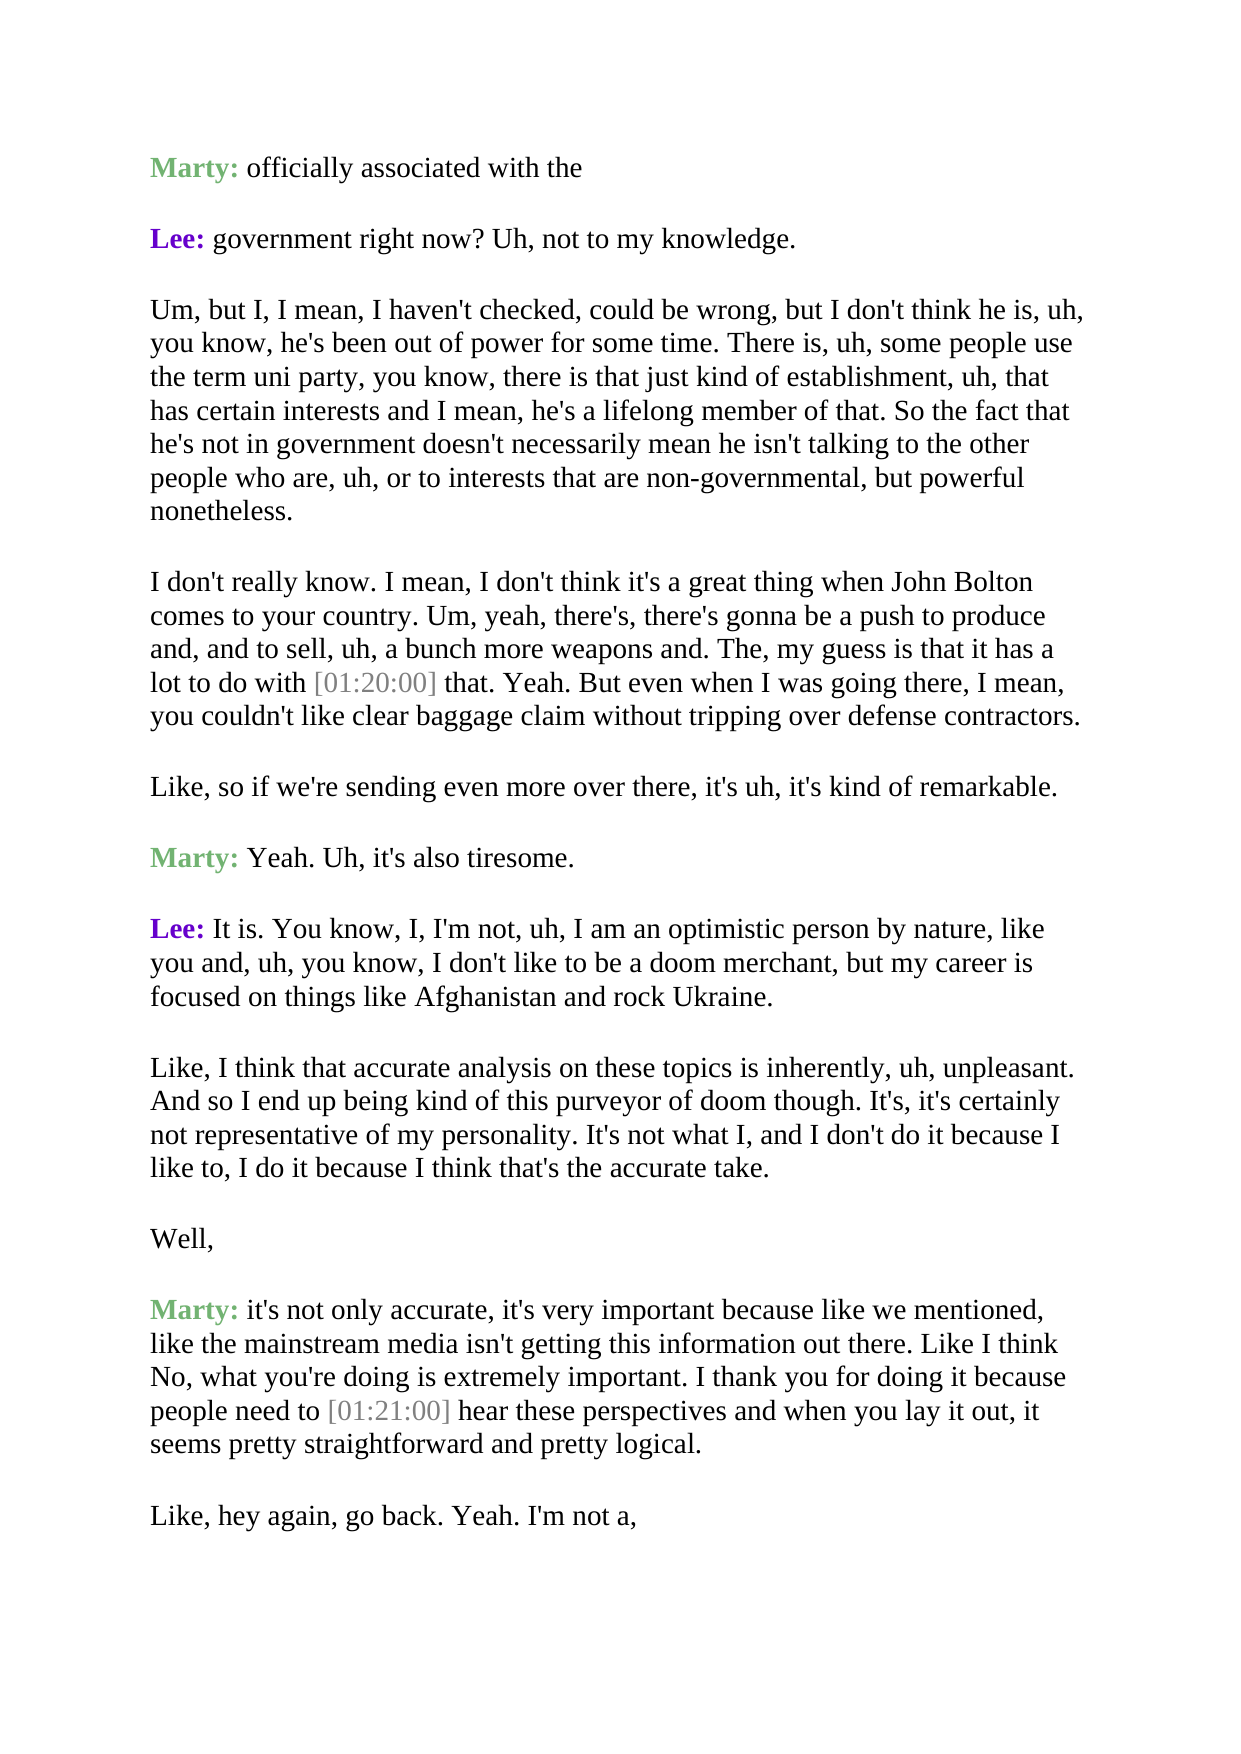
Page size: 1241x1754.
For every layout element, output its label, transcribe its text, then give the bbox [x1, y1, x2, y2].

text Marty: it's not only accurate, it's very important because like we mentioned, like the mainstream media isn't getting this information out there. Like I think No, what you're doing is extremely important. I thank you for doing it because people need to [01:21:00] hear these perspectives and when you lay it out, it seems pretty straightforward and pretty logical. [150, 1292, 1090, 1460]
text Marty: officially associated with the [150, 150, 1090, 183]
text Like, so if we're sending even more over there, it's uh, it's kind of remarkable. [150, 769, 1090, 803]
text Like, I think that accurate analysis on these topics is inherently, uh, unpleasant. And so I end up being kind of this purveyor of doom though. It's, it's certainly not representative of my personality. It's not what I, and I don't do it because I like to, I do it because I think that's the accurate take. [150, 1050, 1090, 1184]
text Marty: Yeah. Uh, it's also tiresome. [150, 841, 1090, 874]
text I don't really know. I mean, I don't think it's a great thing when John Bolton comes to your country. Um, yeah, there's, there's gonna be a push to produce and, and to sell, uh, a bunch more weapons and. The, my guess is that it has a lot to do with [01:20:00] that. Yeah. But even when I was going there, I mean, you couldn't like clear baggage claim without tripping over defense contractors. [150, 564, 1090, 732]
text Well, [150, 1221, 1090, 1255]
text Lee: government right now? Uh, not to my knowledge. [150, 221, 1090, 254]
text Um, but I, I mean, I haven't checked, could be wrong, but I don't think he is, uh, you know, he's been out of power for some time. There is, uh, some people use the term uni party, you know, there is that just kind of establishment, uh, that has certain interests and I mean, he's a lifelong member of that. So the fact that he's not in government doesn't necessarily mean he isn't talking to the other people who are, uh, or to interests that are non-governmental, but powerful nonetheless. [150, 292, 1090, 527]
text Like, hey again, go back. Yeah. I'm not a, [150, 1498, 1090, 1531]
text Lee: It is. You know, I, I'm not, uh, I am an optimistic person by nature, like you and, uh, you know, I don't like to be a doom merchant, but my career is focused on things like Afghanistan and rock Ukraine. [150, 912, 1090, 1012]
